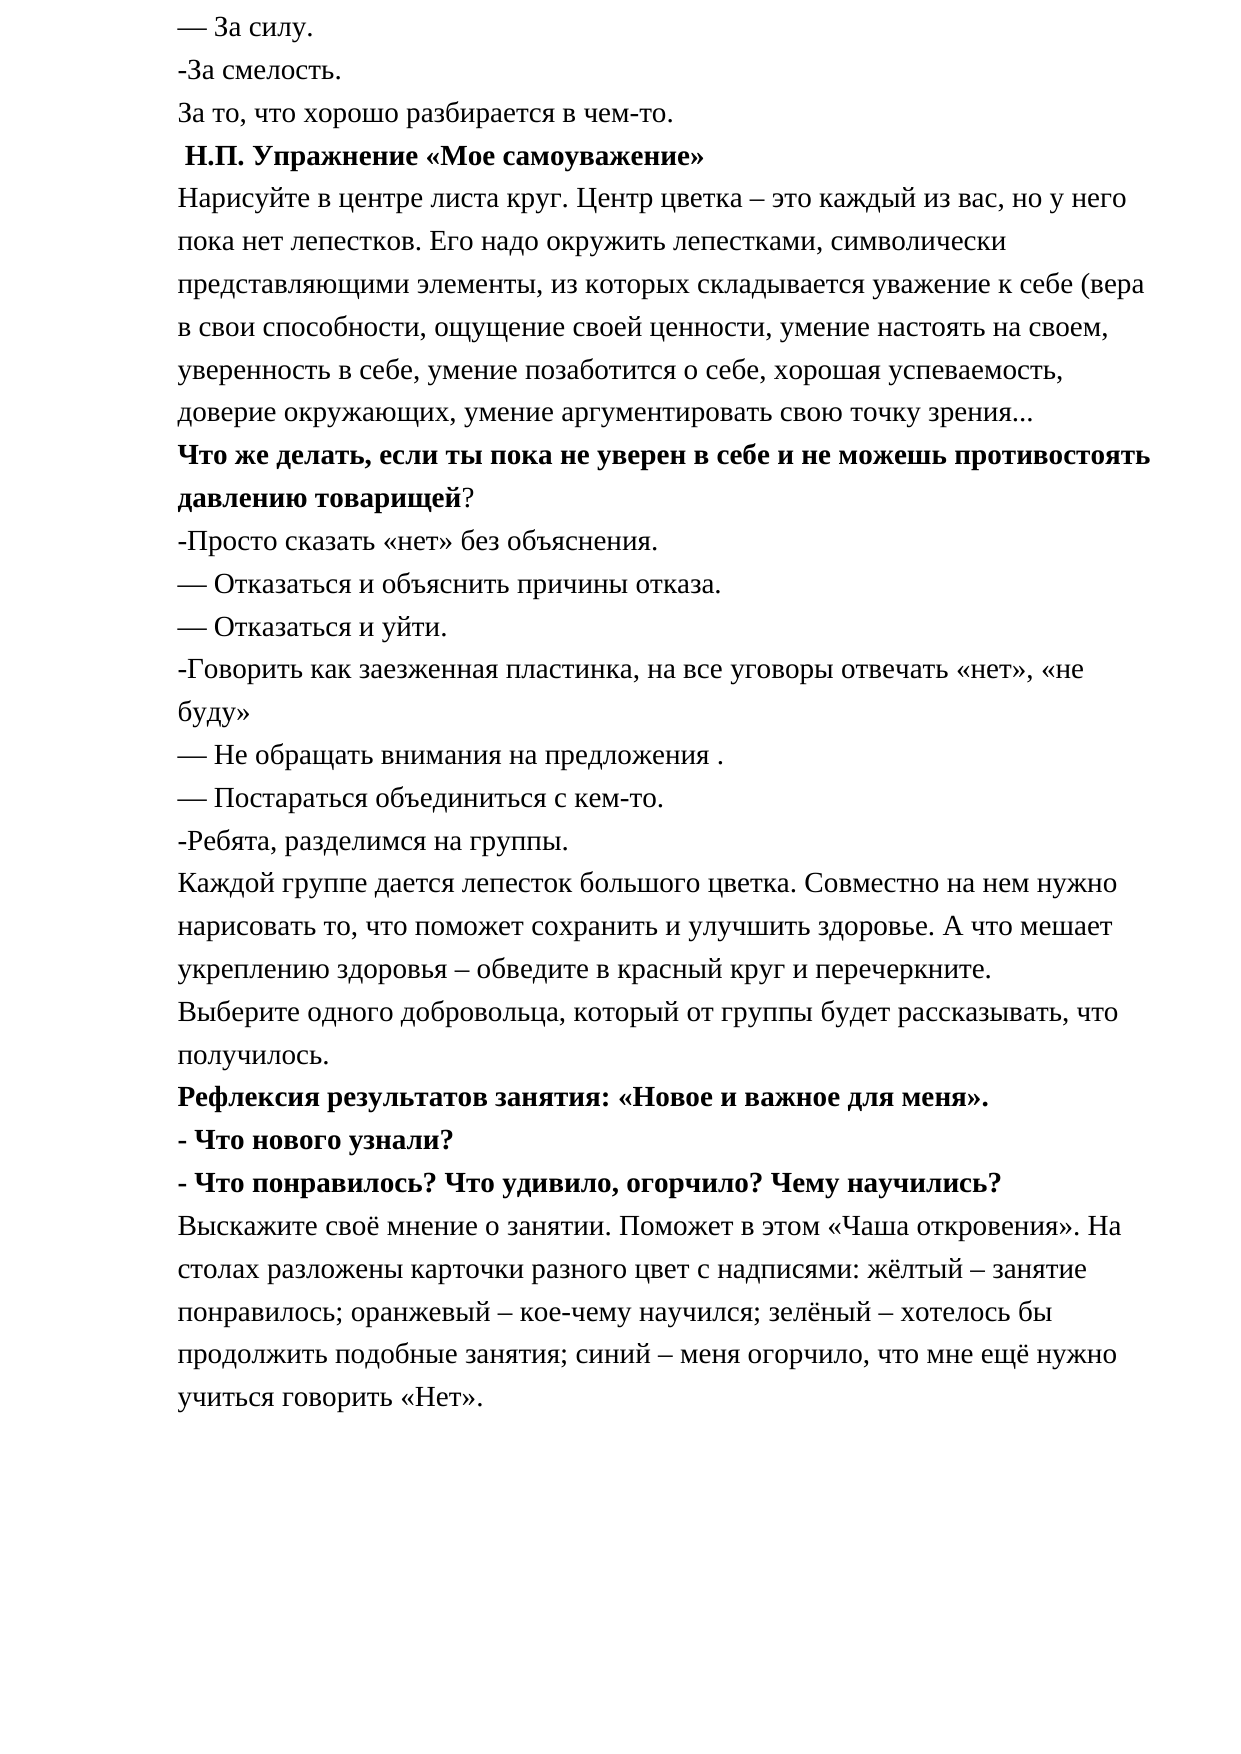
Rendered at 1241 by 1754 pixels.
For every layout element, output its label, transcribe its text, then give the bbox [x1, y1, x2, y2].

text Н.П. Упражнение «Мое самоуважение» [177, 128, 1152, 171]
text Каждой группе дается лепесток большого цветка. Совместно на нем нужно нарисовать то, что поможет сохранить и улучшить здоровье. А что мешает укреплению здоровья – обведите в красный круг и перечеркните. [177, 856, 1152, 985]
text Рефлексия результатов занятия: «Новое и важное для меня». [177, 1070, 1152, 1113]
text - Что понравилось? Что удивило, огорчило? Чему научились? [177, 1156, 1152, 1199]
text Выскажите своё мнение о занятии. Поможет в этом «Чаша откровения». На столах разложены карточки разного цвет c надписями: жёлтый – занятие понравилось; оранжевый – кое-чему научился; зелёный – хотелось бы продолжить подобные занятия; синий – меня огорчило, что мне ещё нужно учиться говорить «Нет». [177, 1199, 1152, 1413]
text -Ребята, разделимся на группы. [177, 813, 1152, 856]
text Нарисуйте в центре листа круг. Центр цветка – это каждый из вас, но у него пока нет лепестков. Его надо окружить лепестками, символически представляющими элементы, из которых складывается уважение к себе (вера в свои способности, ощущение своей ценности, умение настоять на своем, уверенность в себе, умение позаботится о себе, хорошая успеваемость, доверие окружающих, умение аргументировать свою точку зрения... Что же делать, если ты пока не уверен в себе и не можешь противостоять давлению товарищей? -Просто сказать «нет» без объяснения. — Отказаться и объяснить причины отказа. — Отказаться и уйти. -Говорить как заезженная пластинка, на все уговоры отвечать «нет», «не буду» — Не обращать внимания на предложения . — Постараться объединиться с кем-то. [177, 171, 1152, 813]
text Выберите одного добровольца, который от группы будет рассказывать, что получилось. [177, 985, 1152, 1070]
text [177, 0, 1152, 128]
text - Что нового узнали? [177, 1113, 1152, 1156]
